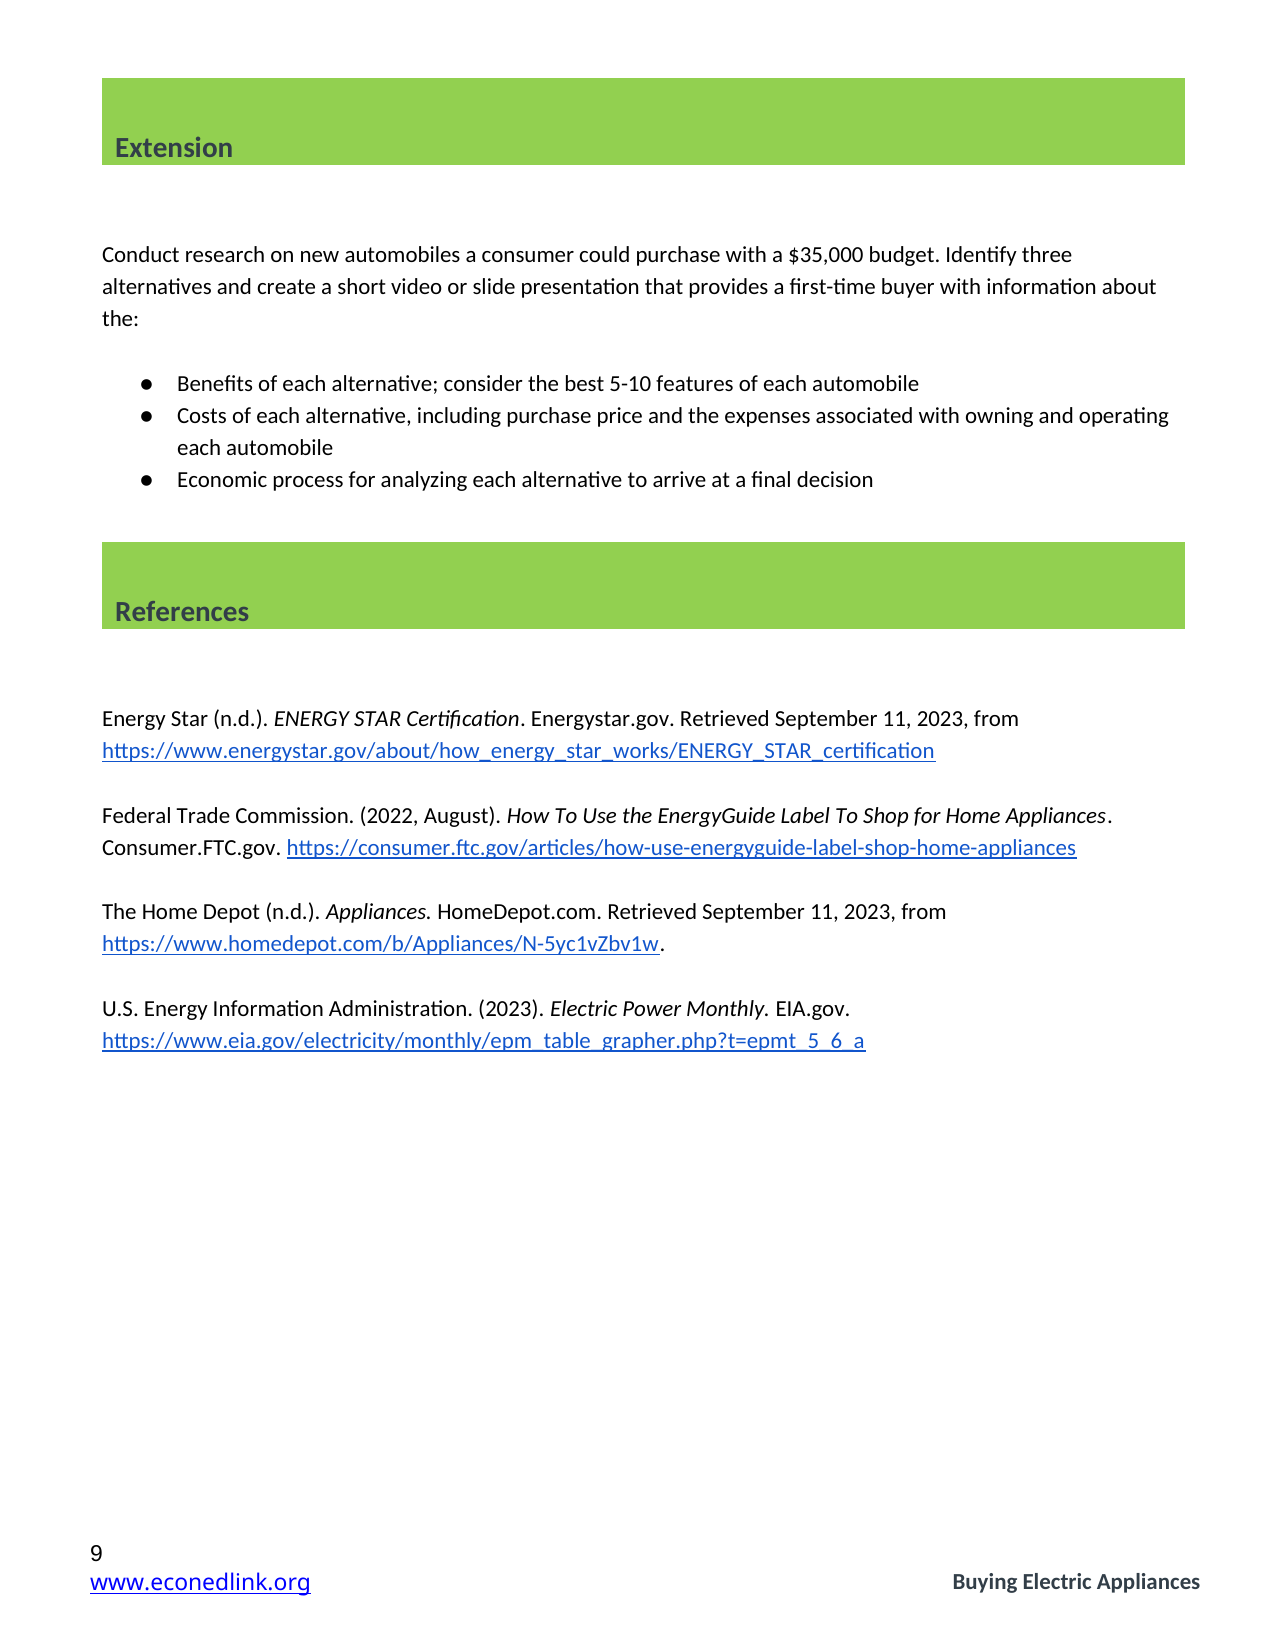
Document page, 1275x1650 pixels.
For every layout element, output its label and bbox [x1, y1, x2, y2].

table_cell [91, 66, 1196, 1090]
